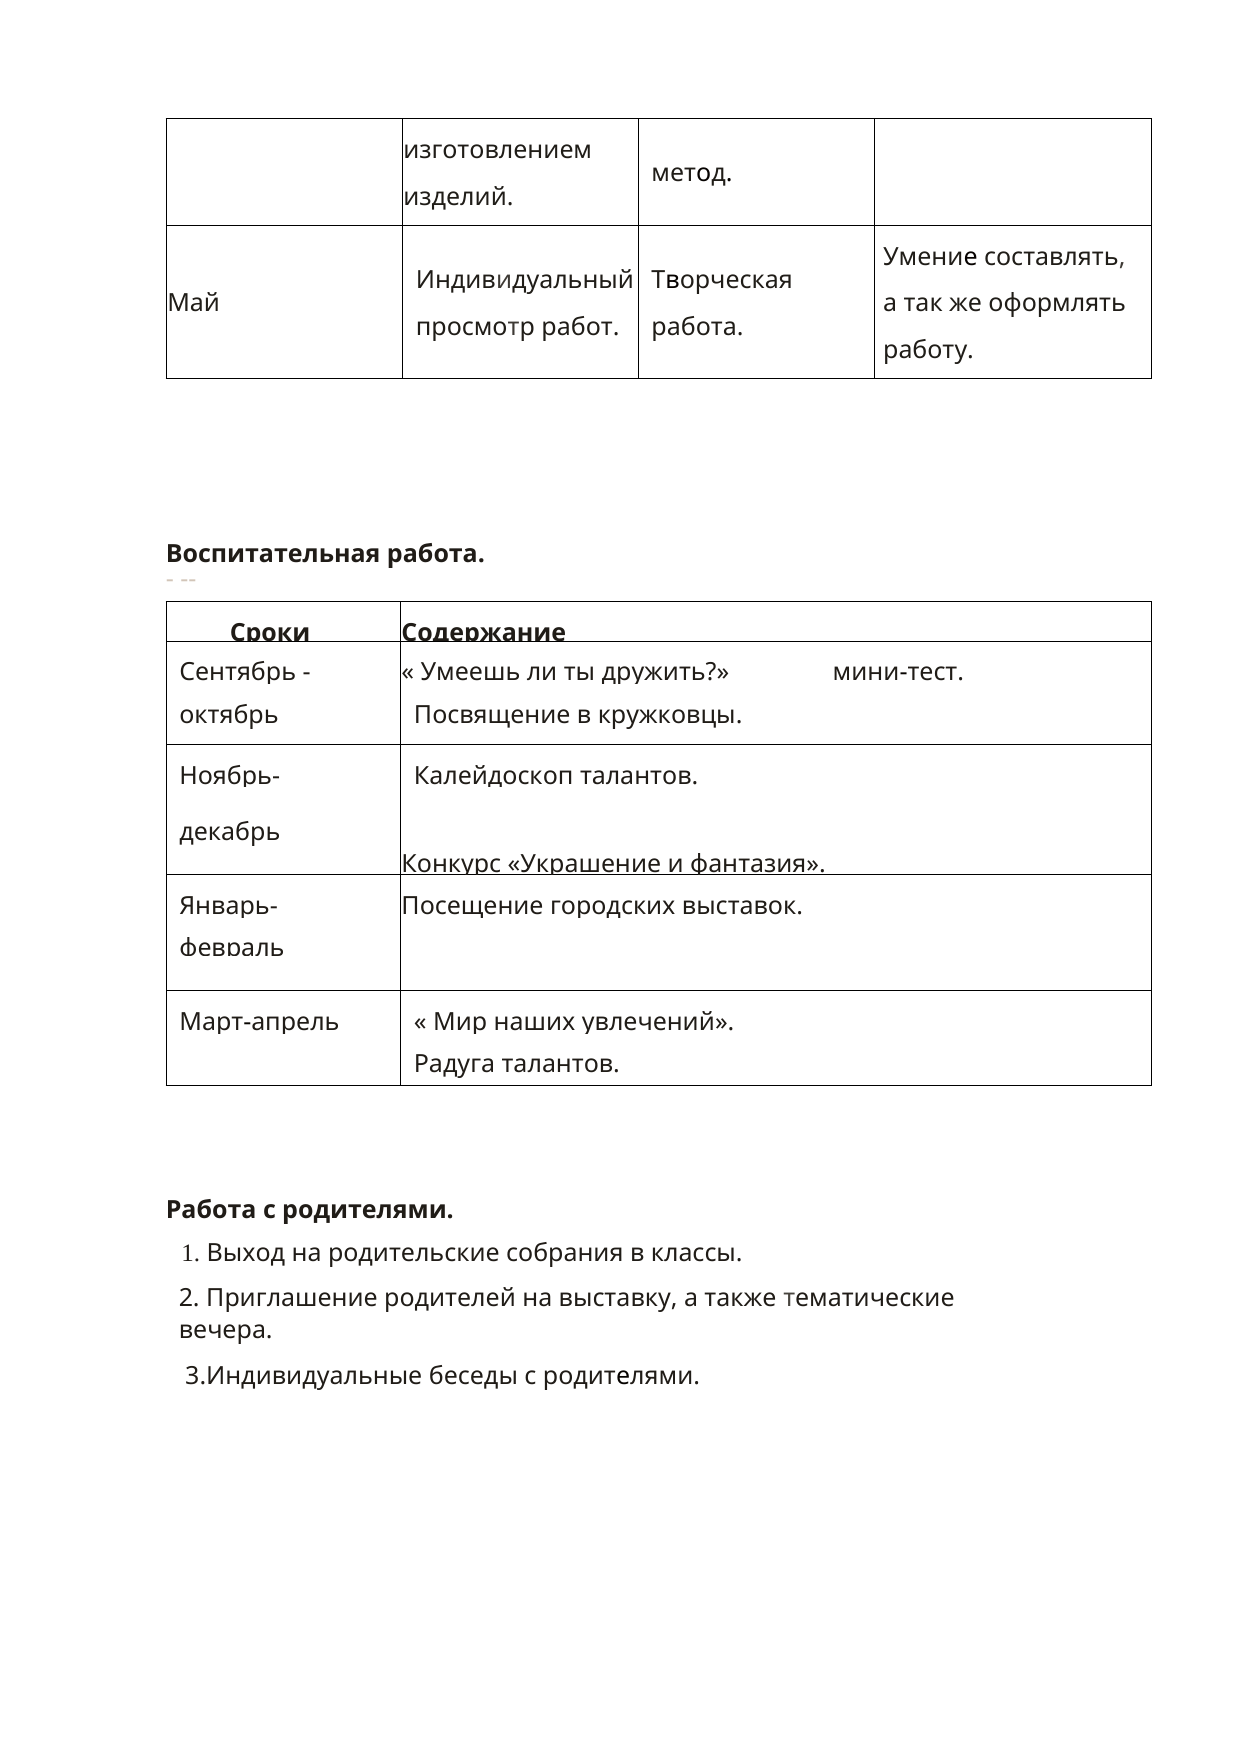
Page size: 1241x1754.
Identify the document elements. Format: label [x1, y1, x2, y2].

table_header [166, 118, 1158, 1602]
